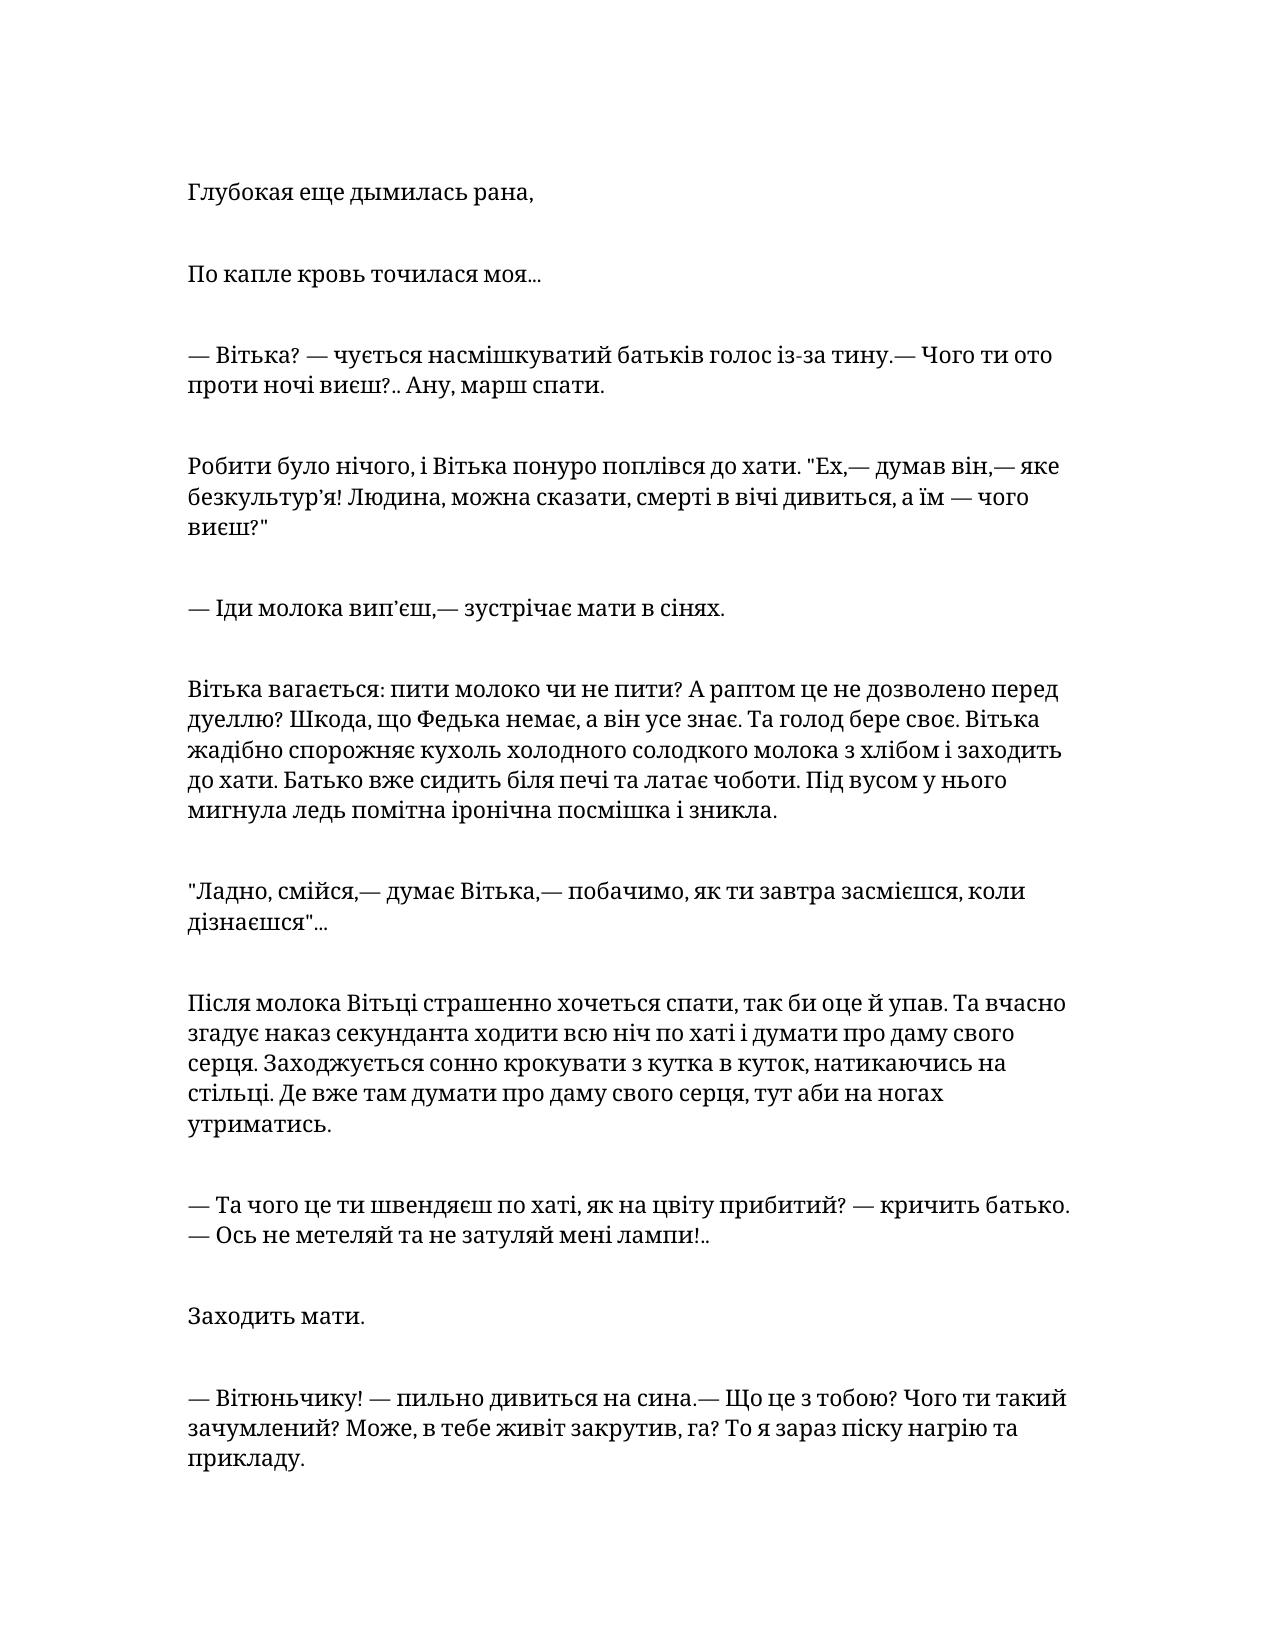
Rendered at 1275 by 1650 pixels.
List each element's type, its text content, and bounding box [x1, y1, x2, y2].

text — Вітька? — чується насмішкуватий батьків голос із-за тину.— Чого ти ото проти ночі виєш?.. Ану, марш спати. [187, 312, 1087, 399]
text Після молока Вітьці страшенно хочеться спати, так би оце й упав. Та вчасно згадує наказ секунданта ходити всю ніч по хаті і думати про даму свого серця. Заходжується сонно крокувати з кутка в куток, натикаючись на стільці. Де вже там думати про даму свого серця, тут аби на ногах утриматись. [187, 960, 1087, 1138]
text Робити було нічого, і Вітька понуро поплівся до хати. "Ех,— думав він,— яке безкультур’я! Людина, можна сказати, смерті в вічі дивиться, а їм — чого виєш?" [187, 424, 1087, 541]
text "Ладно, смійся,— думає Вітька,— побачимо, як ти завтра засмієшся, коли дізнаєшся"... [187, 849, 1087, 936]
text Заходить мати. [187, 1274, 1087, 1331]
text Глубокая еще дымилась рана, [187, 150, 1087, 207]
text — Іди молока вип’єш,— зустрічає мати в сінях. [187, 566, 1087, 622]
text — Та чого це ти швендяєш по хаті, як на цвіту прибитий? — кричить батько.— Ось не метеляй та не затуляй мені лампи!.. [187, 1162, 1087, 1249]
text По капле кровь точилася моя... [187, 231, 1087, 288]
text — Вітюньчику! — пильно дивиться на сина.— Що це з тобою? Чого ти такий зачумлений? Може, в тебе живіт закрутив, га? То я зараз піску нагрію та прикладу. [187, 1355, 1087, 1472]
text Вітька вагається: пити молоко чи не пити? А раптом це не дозволено перед дуеллю? Шкода, що Федька немає, а він усе знає. Та голод бере своє. Вітька жадібно спорожняє кухоль холодного солодкого молока з хлібом і заходить до хати. Батько вже сидить біля печі та латає чоботи. Під вусом у нього мигнула ледь помітна іронічна посмішка і зникла. [187, 647, 1087, 824]
